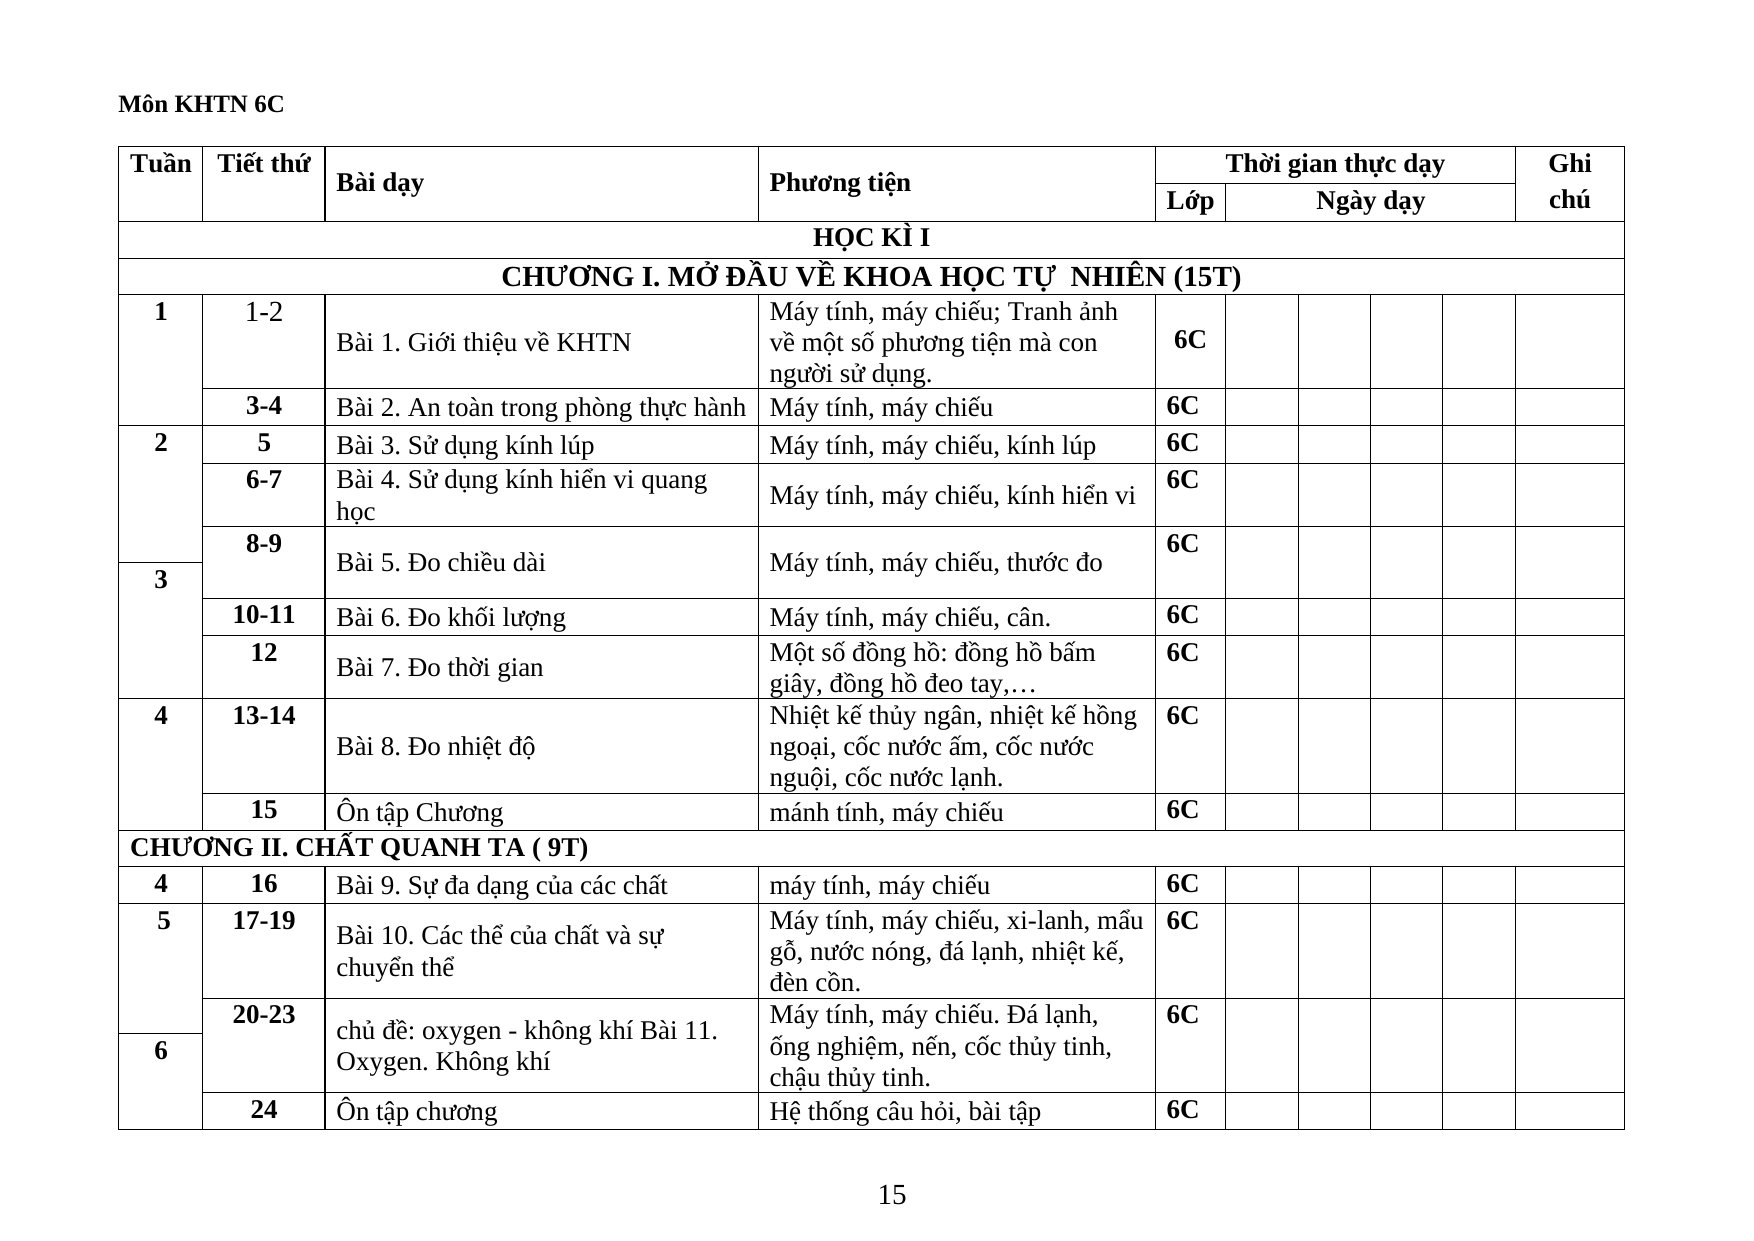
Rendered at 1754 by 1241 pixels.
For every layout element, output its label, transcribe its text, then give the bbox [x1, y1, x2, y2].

table_cell [1516, 464, 1624, 526]
table_cell Máy tính, máy chiếu, cân. [759, 599, 1155, 635]
table_cell Bài 10. Các thể của chất và sự chuyển thể [326, 904, 758, 997]
table_cell [1443, 464, 1515, 526]
table_cell Ôn tập Chương [326, 794, 758, 830]
table_header Phương tiện [759, 147, 1155, 221]
table_cell 3-4 [203, 389, 324, 425]
table_cell Hệ thống câu hỏi, bài tập [759, 1093, 1155, 1129]
table_cell [1443, 699, 1515, 793]
table_cell [1443, 867, 1515, 903]
table_cell Bài 3. Sử dụng kính lúp [326, 426, 758, 462]
table_cell [1516, 794, 1624, 830]
table_cell Bài 5. Đo chiều dài [326, 527, 758, 598]
table_cell [1443, 295, 1515, 388]
table_cell [1443, 794, 1515, 830]
table_cell [1443, 389, 1515, 425]
table_cell [1516, 636, 1624, 698]
table_cell Một số đồng hồ: đồng hồ bấm giây, đồng hồ đeo tay,… [759, 636, 1155, 698]
table_cell [1516, 1093, 1624, 1129]
table_cell Bài 2. An toàn trong phòng thực hành [326, 389, 758, 425]
table_cell [1371, 867, 1442, 903]
table_cell [1299, 1093, 1370, 1129]
table_cell 6C [1156, 904, 1225, 997]
table_cell [1371, 389, 1442, 425]
table_cell 10-11 [203, 599, 324, 635]
table_cell CHƯƠNG I. MỞ ĐẦU VỀ KHOA HỌC TỰ NHIÊN (15T) [119, 259, 1624, 293]
table_cell [1226, 794, 1298, 830]
table_cell 13-14 [203, 699, 324, 793]
table_cell [1226, 295, 1298, 388]
table_cell [1226, 464, 1298, 526]
table_cell [1299, 904, 1370, 997]
table_cell Ôn tập chương [326, 1093, 758, 1129]
table_cell [1299, 636, 1370, 698]
table_cell 1-2 [203, 295, 324, 388]
table_cell [1371, 1093, 1442, 1129]
table_cell Máy tính, máy chiếu, thước đo [759, 527, 1155, 598]
table_cell [1371, 794, 1442, 830]
table_cell [1299, 599, 1370, 635]
table_cell [1516, 867, 1624, 903]
table_cell [1299, 699, 1370, 793]
table_cell [1443, 527, 1515, 598]
table_cell [1299, 794, 1370, 830]
table_cell [1226, 636, 1298, 698]
text Môn KHTN 6C [118, 89, 1665, 117]
table_cell [1299, 464, 1370, 526]
table_cell máy tính, máy chiếu [759, 867, 1155, 903]
table_cell Bài 8. Đo nhiệt độ [326, 699, 758, 793]
table_header Tuần [119, 147, 202, 221]
table_cell 6-7 [203, 464, 324, 526]
table_cell [1443, 999, 1515, 1092]
table_cell [1299, 527, 1370, 598]
table_cell Máy tính, máy chiếu, kính lúp [759, 426, 1155, 462]
table_cell 6C [1156, 295, 1225, 388]
table_cell [1226, 1093, 1298, 1129]
table_cell 6 [119, 1034, 202, 1129]
table_cell Ngày dạy [1226, 184, 1515, 221]
table_cell [1226, 699, 1298, 793]
table_cell [1299, 389, 1370, 425]
table_cell Bài 1. Giới thiệu về KHTN [326, 295, 758, 388]
table_cell 6C [1156, 867, 1225, 903]
table_cell 6C [1156, 599, 1225, 635]
table_cell 17-19 [203, 904, 324, 997]
table_cell 4 [119, 867, 202, 903]
table_cell [1516, 599, 1624, 635]
table_cell Máy tính, máy chiếu, xi-lanh, mẩu gỗ, nước nóng, đá lạnh, nhiệt kế, đèn cồn. [759, 904, 1155, 997]
table_cell [1371, 426, 1442, 462]
table_cell 6C [1156, 999, 1225, 1092]
table_header Tiết thứ [203, 147, 324, 221]
table_cell Máy tính, máy chiếu. Đá lạnh, ống nghiệm, nến, cốc thủy tinh, chậu thủy tinh. [759, 999, 1155, 1092]
table_cell 6C [1156, 1093, 1225, 1129]
table_cell [1226, 904, 1298, 997]
table_cell [1299, 295, 1370, 388]
table_cell Máy tính, máy chiếu; Tranh ảnh về một số phương tiện mà con người sử dụng. [759, 295, 1155, 388]
table_cell [1226, 599, 1298, 635]
table_cell [1299, 426, 1370, 462]
table_cell [1443, 599, 1515, 635]
table_cell [1226, 999, 1298, 1092]
table_cell 1 [119, 295, 202, 425]
table_cell [1516, 426, 1624, 462]
table_cell mánh tính, máy chiếu [759, 794, 1155, 830]
table_cell [1516, 699, 1624, 793]
table_cell 24 [203, 1093, 324, 1129]
table_cell 6C [1156, 426, 1225, 462]
table_cell [1443, 636, 1515, 698]
table_cell 6C [1156, 527, 1225, 598]
table_cell [1371, 999, 1442, 1092]
table_cell 5 [203, 426, 324, 462]
table_cell CHƯƠNG II. CHẤT QUANH TA ( 9T) [119, 831, 1624, 866]
table_cell 3 [119, 563, 202, 698]
table_cell [1299, 867, 1370, 903]
table_cell [1299, 999, 1370, 1092]
table_cell Máy tính, máy chiếu, kính hiển vi [759, 464, 1155, 526]
table_cell [1516, 904, 1624, 997]
table_cell Lớp [1156, 184, 1225, 221]
table_cell Nhiệt kế thủy ngân, nhiệt kế hồng ngoại, cốc nước ấm, cốc nước nguội, cốc nước lạnh. [759, 699, 1155, 793]
table_cell [1371, 464, 1442, 526]
table_cell [1443, 426, 1515, 462]
table_cell [1226, 527, 1298, 598]
table_cell 6C [1156, 389, 1225, 425]
table_cell Bài 4. Sử dụng kính hiển vi quang học [326, 464, 758, 526]
table_cell 5 [119, 904, 202, 1033]
table_cell [1226, 867, 1298, 903]
table_cell [1226, 426, 1298, 462]
table_cell 6C [1156, 794, 1225, 830]
table_header Bài dạy [326, 147, 758, 221]
table_cell 15 [203, 794, 324, 830]
table_cell Bài 7. Đo thời gian [326, 636, 758, 698]
table_cell 20-23 [203, 999, 324, 1092]
table_header Ghi chú [1516, 147, 1624, 221]
table_header Thời gian thực dạy [1156, 147, 1515, 183]
table_cell 2 [119, 426, 202, 562]
table_cell Bài 9. Sự đa dạng của các chất [326, 867, 758, 903]
table_cell [1443, 1093, 1515, 1129]
table_cell Máy tính, máy chiếu [759, 389, 1155, 425]
table_cell [1516, 999, 1624, 1092]
table_cell 6C [1156, 699, 1225, 793]
table_cell [1371, 699, 1442, 793]
table_cell 16 [203, 867, 324, 903]
table_cell HỌC KÌ I [119, 222, 1624, 258]
table_cell 6C [1156, 464, 1225, 526]
table_cell 8-9 [203, 527, 324, 598]
table_cell [1226, 389, 1298, 425]
table_cell [1516, 527, 1624, 598]
table_cell Bài 6. Đo khối lượng [326, 599, 758, 635]
table_cell [1371, 599, 1442, 635]
table_cell [1516, 389, 1624, 425]
table_cell 12 [203, 636, 324, 698]
table_cell 6C [1156, 636, 1225, 698]
table_cell [1371, 636, 1442, 698]
table_cell [1516, 295, 1624, 388]
table_cell [1371, 904, 1442, 997]
table_cell chủ đề: oxygen - không khí Bài 11. Oxygen. Không khí [326, 999, 758, 1092]
table_cell [1443, 904, 1515, 997]
table_cell [1371, 295, 1442, 388]
table_cell 4 [119, 699, 202, 830]
table_cell [1371, 527, 1442, 598]
